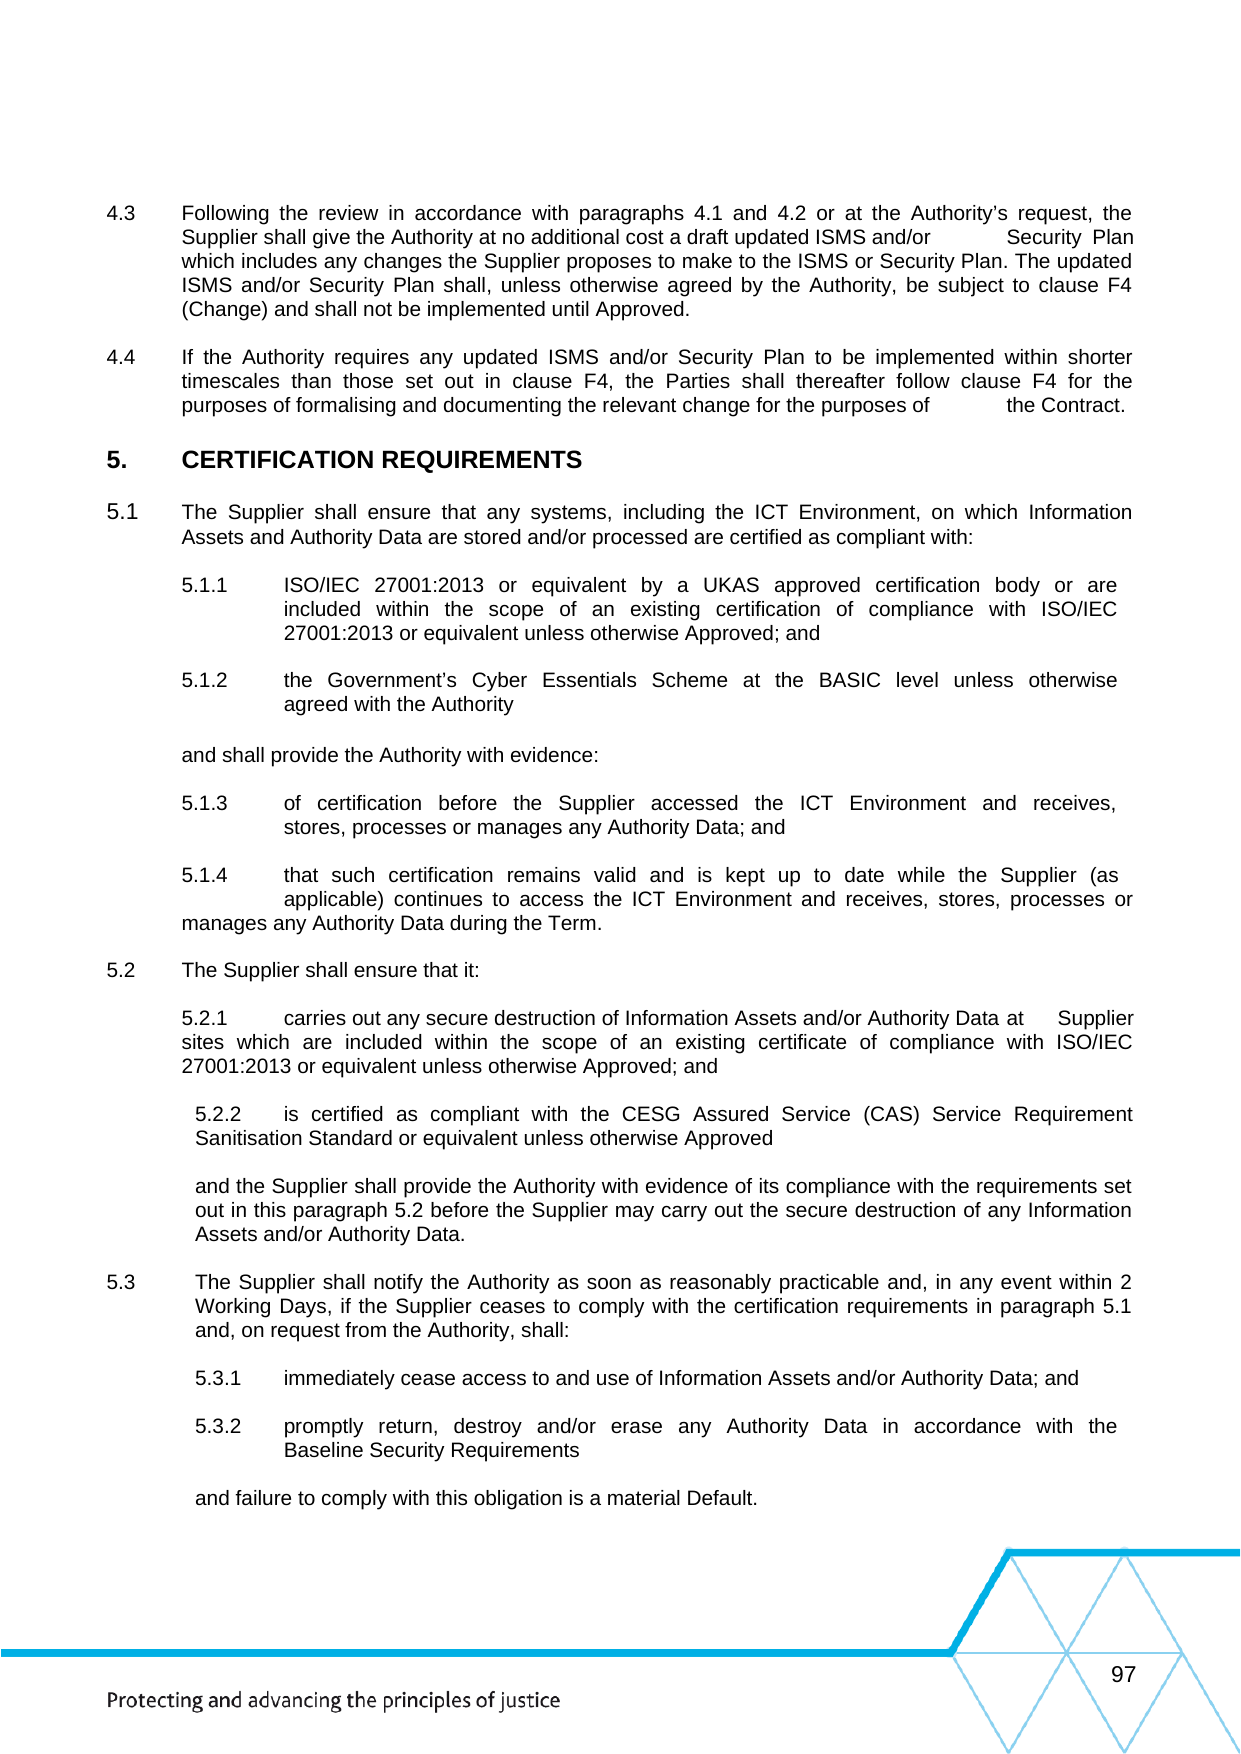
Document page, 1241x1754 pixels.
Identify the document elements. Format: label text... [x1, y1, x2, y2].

text and shall provide the Authority with evidence: [106, 743, 1134, 767]
text 5.1.2 the Government’s Cyber Essentials Scheme at the BASIC level unless otherwise agreed with the Authority [106, 668, 1134, 716]
text 5. CERTIFICATION REQUIREMENTS [106, 446, 1134, 474]
text 4.4 If the Authority requires any updated ISMS and/or Security Plan to be implemented within shorter timescales than those set out in clause F4, the Parties shall thereafter follow clause F4 for the purposes of formalising and documenting the relevant change for the purposes of the Contract. [106, 345, 1134, 417]
text 5.2.1 carries out any secure destruction of Information Assets and/or Authority Data at Supplier sites which are included within the scope of an existing certificate of compliance with ISO/IEC 27001:2013 or equivalent unless otherwise Approved; and [106, 1006, 1134, 1078]
text 4.3 Following the review in accordance with paragraphs 4.1 and 4.2 or at the Authority’s request, the Supplier shall give the Authority at no additional cost a draft updated ISMS and/or Security Plan which includes any changes the Supplier proposes to make to the ISMS or Security Plan. The updated ISMS and/or Security Plan shall, unless otherwise agreed by the Authority, be subject to clause F4 (Change) and shall not be implemented until Approved. [106, 201, 1134, 321]
text 5.2.2 is certified as compliant with the CESG Assured Service (CAS) Service Requirement Sanitisation Standard or equivalent unless otherwise Approved [106, 1102, 1134, 1150]
text 5.3.1 immediately cease access to and use of Information Assets and/or Authority Data; and [106, 1366, 1134, 1389]
text 5.1 The Supplier shall ensure that any systems, including the ICT Environment, on which Information Assets and Authority Data are stored and/or processed are certified as compliant with: [106, 498, 1134, 548]
text 5.3.2 promptly return, destroy and/or erase any Authority Data in accordance with the Baseline Security Requirements [106, 1413, 1134, 1461]
text and the Supplier shall provide the Authority with evidence of its compliance with the requirements set out in this paragraph 5.2 before the Supplier may carry out the secure destruction of any Information Assets and/or Authority Data. [106, 1174, 1134, 1246]
picture [0, 0, 1241, 1648]
text 5.3 The Supplier shall notify the Authority as soon as reasonably practicable and, in any event within 2 Working Days, if the Supplier ceases to comply with the certification requirements in paragraph 5.1 and, on request from the Authority, shall: [106, 1270, 1134, 1342]
text and failure to comply with this obligation is a material Default. [106, 1485, 1134, 1509]
text 5.1.1 ISO/IEC 27001:2013 or equivalent by a UKAS approved certification body or are included within the scope of an existing certification of compliance with ISO/IEC 27001:2013 or equivalent unless otherwise Approved; and [106, 572, 1134, 644]
text 5.2 The Supplier shall ensure that it: [106, 958, 1134, 982]
text 5.1.4 that such certification remains valid and is kept up to date while the Supplier (as applicable) continues to access the ICT Environment and receives, stores, processes or manages any Authority Data during the Term. [106, 862, 1134, 934]
text 5.1.3 of certification before the Supplier accessed the ICT Environment and receives, stores, processes or manages any Authority Data; and [106, 791, 1134, 838]
picture [0, 1557, 1241, 1754]
